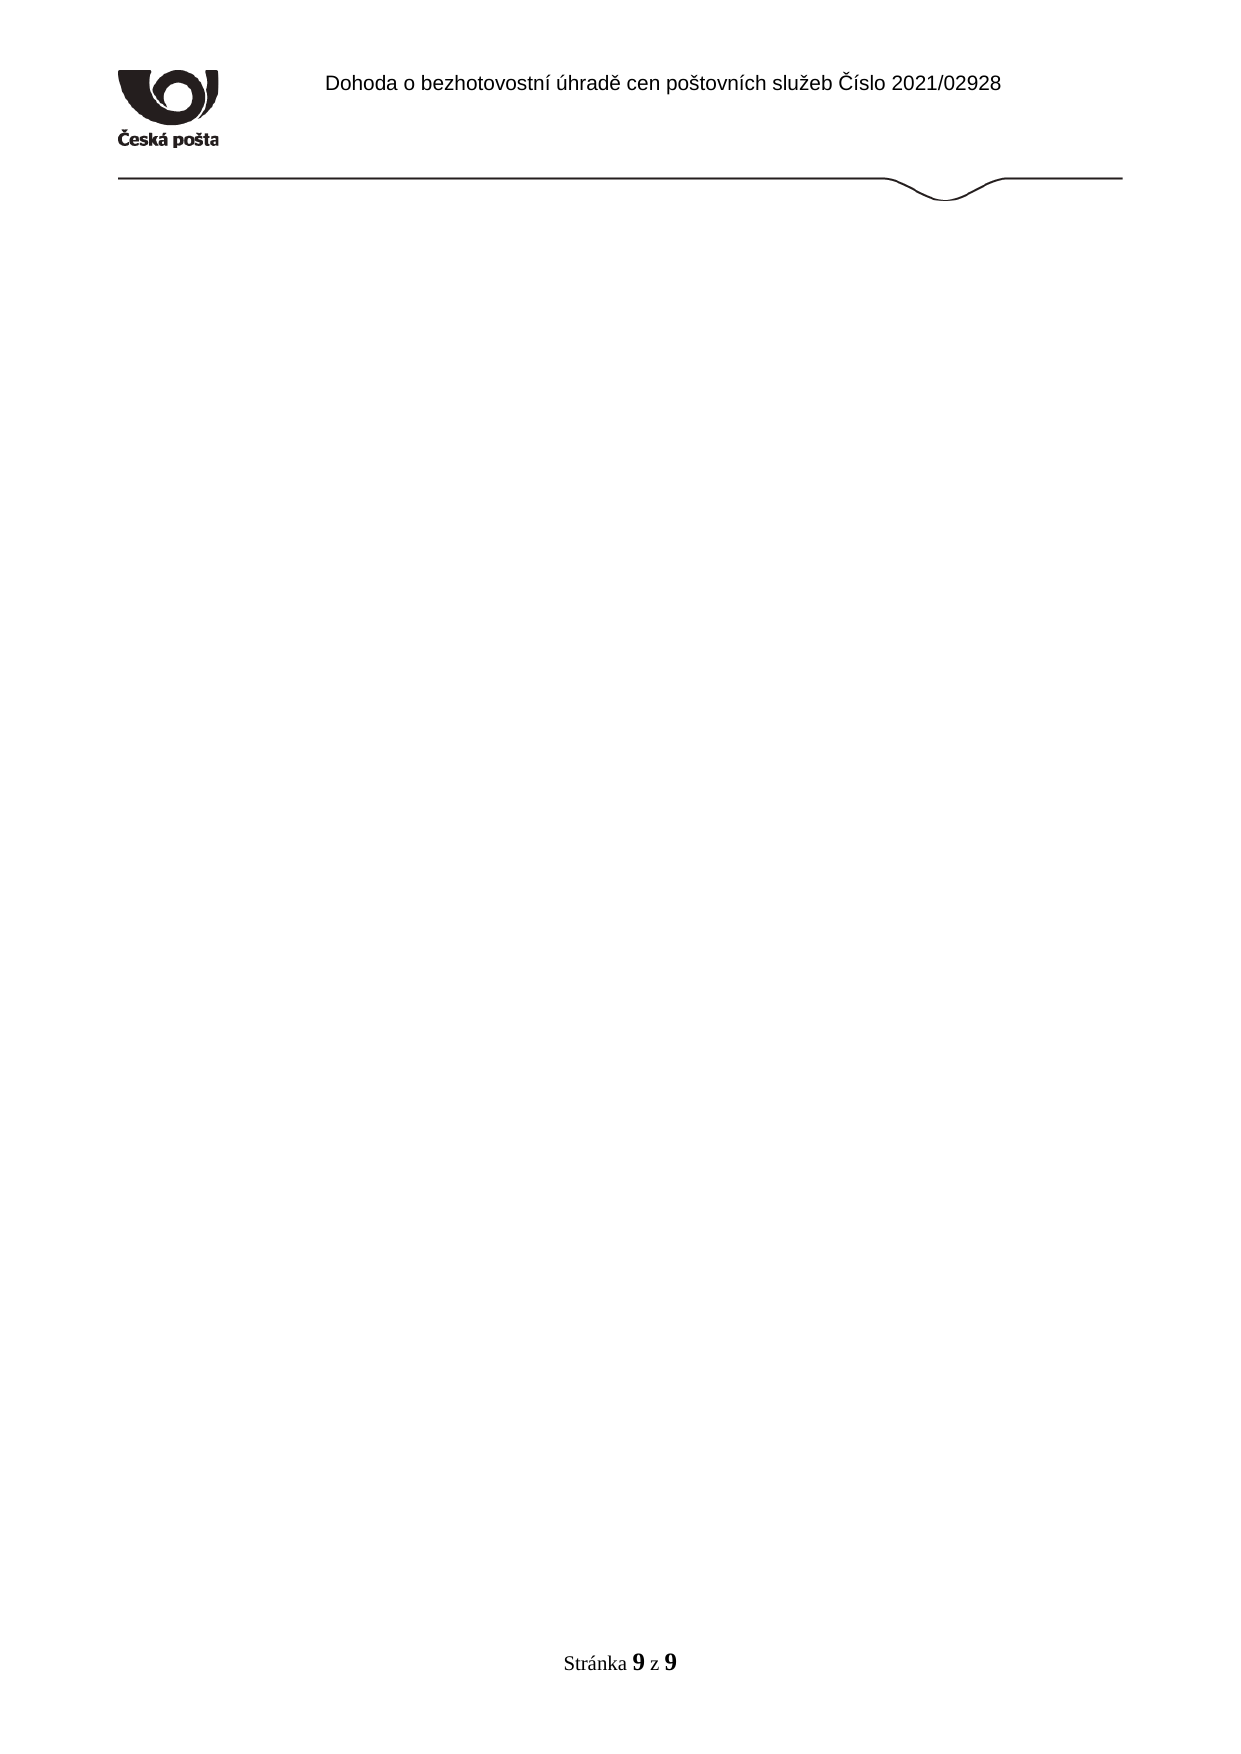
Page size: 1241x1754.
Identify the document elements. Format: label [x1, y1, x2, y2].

picture [118, 70, 219, 148]
picture [118, 177, 1123, 201]
